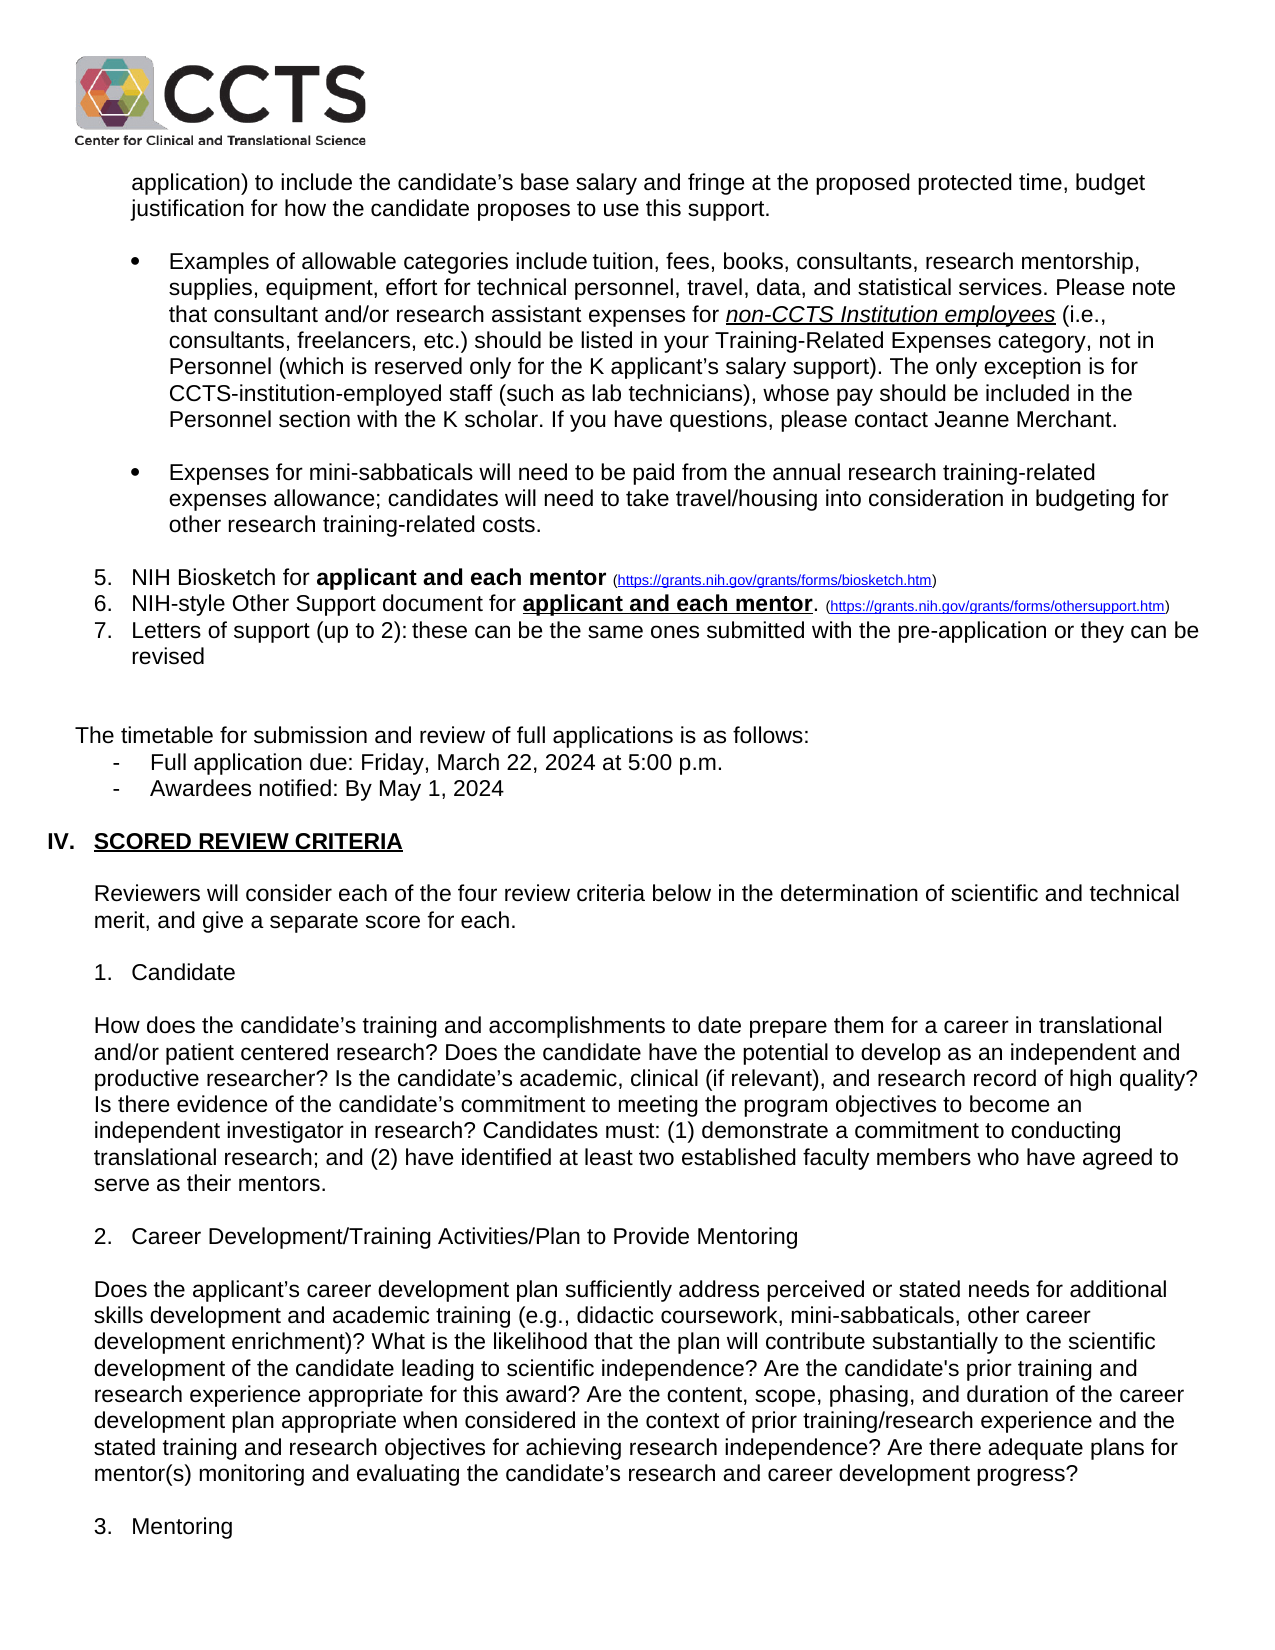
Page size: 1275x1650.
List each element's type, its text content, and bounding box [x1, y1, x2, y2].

list Full application due: Friday, March 22, 2024 at 5:00 p.m. [112, 748, 1200, 775]
list Reviewers will consider each of the four review criteria below in the determination of scientific and technical merit, and give a separate score for each. [94, 880, 1200, 933]
list SCORED REVIEW CRITERIA [75, 828, 1200, 854]
picture [75, 56, 366, 145]
list Candidate [94, 959, 1200, 986]
list Expenses for mini-sabbaticals will need to be paid from the annual research training-related expenses allowance; candidates will need to take travel/housing into consideration in budgeting for other research training-related costs. [131, 459, 1200, 538]
text How does the candidate’s training and accomplishments to date prepare them for a career in translational and/or patient centered research? Does the candidate have the potential to develop as an independent and productive researcher? Is the candidate’s academic, clinical (if relevant), and research record of high quality? Is there evidence of the candidate’s commitment to meeting the program objectives to become an independent investigator in research? Candidates must: (1) demonstrate a commitment to conducting translational research; and (2) have identified at least two established faculty members who have agreed to serve as their mentors. [94, 1012, 1200, 1197]
text Does the applicant’s career development plan sufficiently address perceived or stated needs for additional skills development and academic training (e.g., didactic coursework, mini-sabbaticals, other career development enrichment)? What is the likelihood that the plan will contribute substantially to the scientific development of the candidate leading to scientific independence? Are the candidate's prior training and research experience appropriate for this award? Are the content, scope, phasing, and duration of the career development plan appropriate when considered in the context of prior training/research experience and the stated training and research objectives for achieving research independence? Are there adequate plans for mentor(s) monitoring and evaluating the candidate’s research and career development progress? [94, 1276, 1200, 1486]
list Career Development/Training Activities/Plan to Provide Mentoring [94, 1223, 1200, 1249]
list Letters of support (up to 2): these can be the same ones submitted with the pre-application or they can be revised [94, 617, 1200, 669]
text The timetable for submission and review of full applications is as follows: [75, 722, 1200, 748]
list Examples of allowable categories include tuition, fees, books, consultants, research mentorship, supplies, equipment, effort for technical personnel, travel, data, and statistical services. Please note that consultant and/or research assistant expenses for non-CCTS Institution employees (i.e., consultants, freelancers, etc.) should be listed in your Training-Related Expenses category, not in Personnel (which is reserved only for the K applicant’s salary support). The only exception is for CCTS-institution-employed staff (such as lab technicians), whose pay should be included in the Personnel section with the K scholar. If you have questions, please contact Jeanne Merchant. [131, 248, 1200, 432]
list Mentoring [94, 1513, 1200, 1539]
list NIH-style Other Support document for applicant and each mentor. (https://grants.nih.gov/grants/forms/othersupport.htm) [94, 590, 1200, 617]
list NIH Biosketch for applicant and each mentor (https://grants.nih.gov/grants/forms/biosketch.htm) [94, 564, 1200, 590]
list Awardees notified: By May 1, 2024 [112, 775, 1200, 801]
